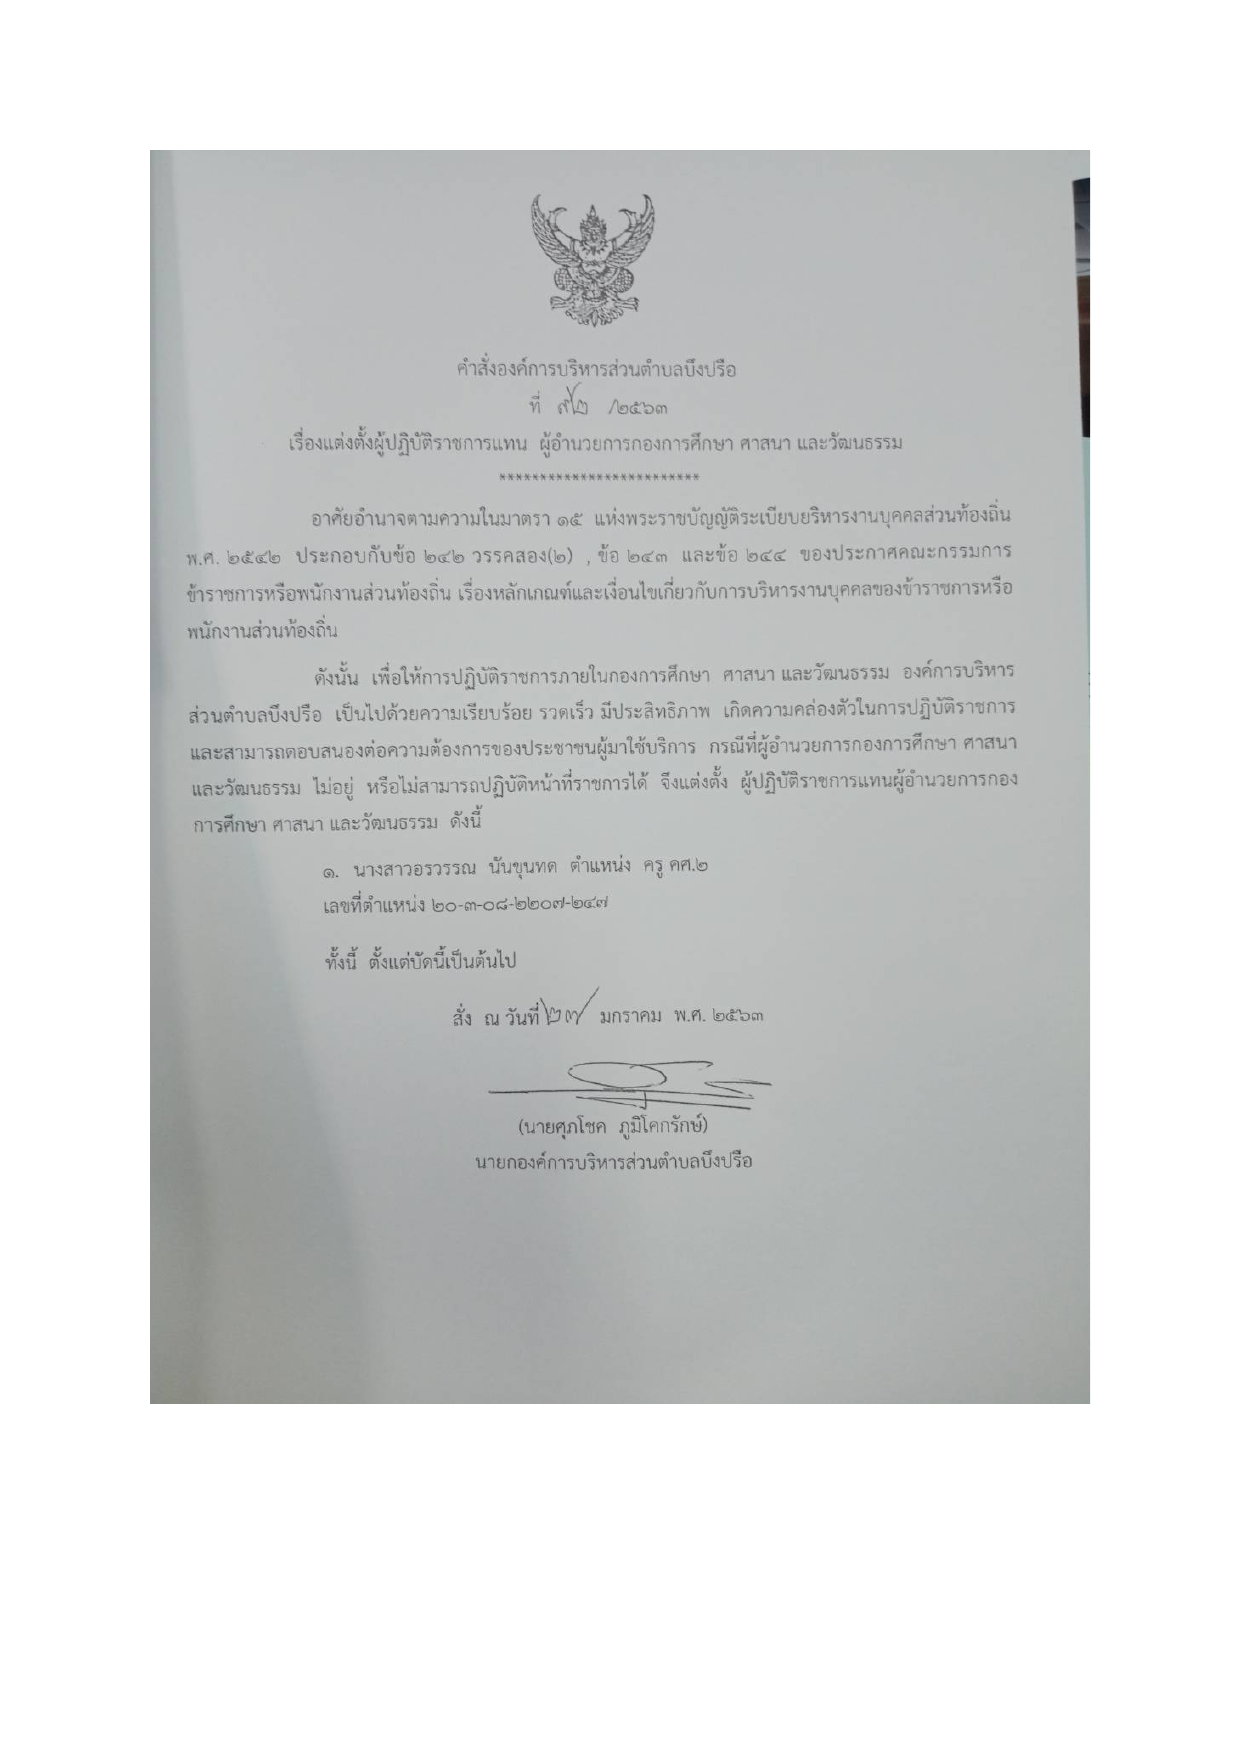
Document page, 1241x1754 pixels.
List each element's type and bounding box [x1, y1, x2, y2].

picture [150, 150, 1091, 1404]
